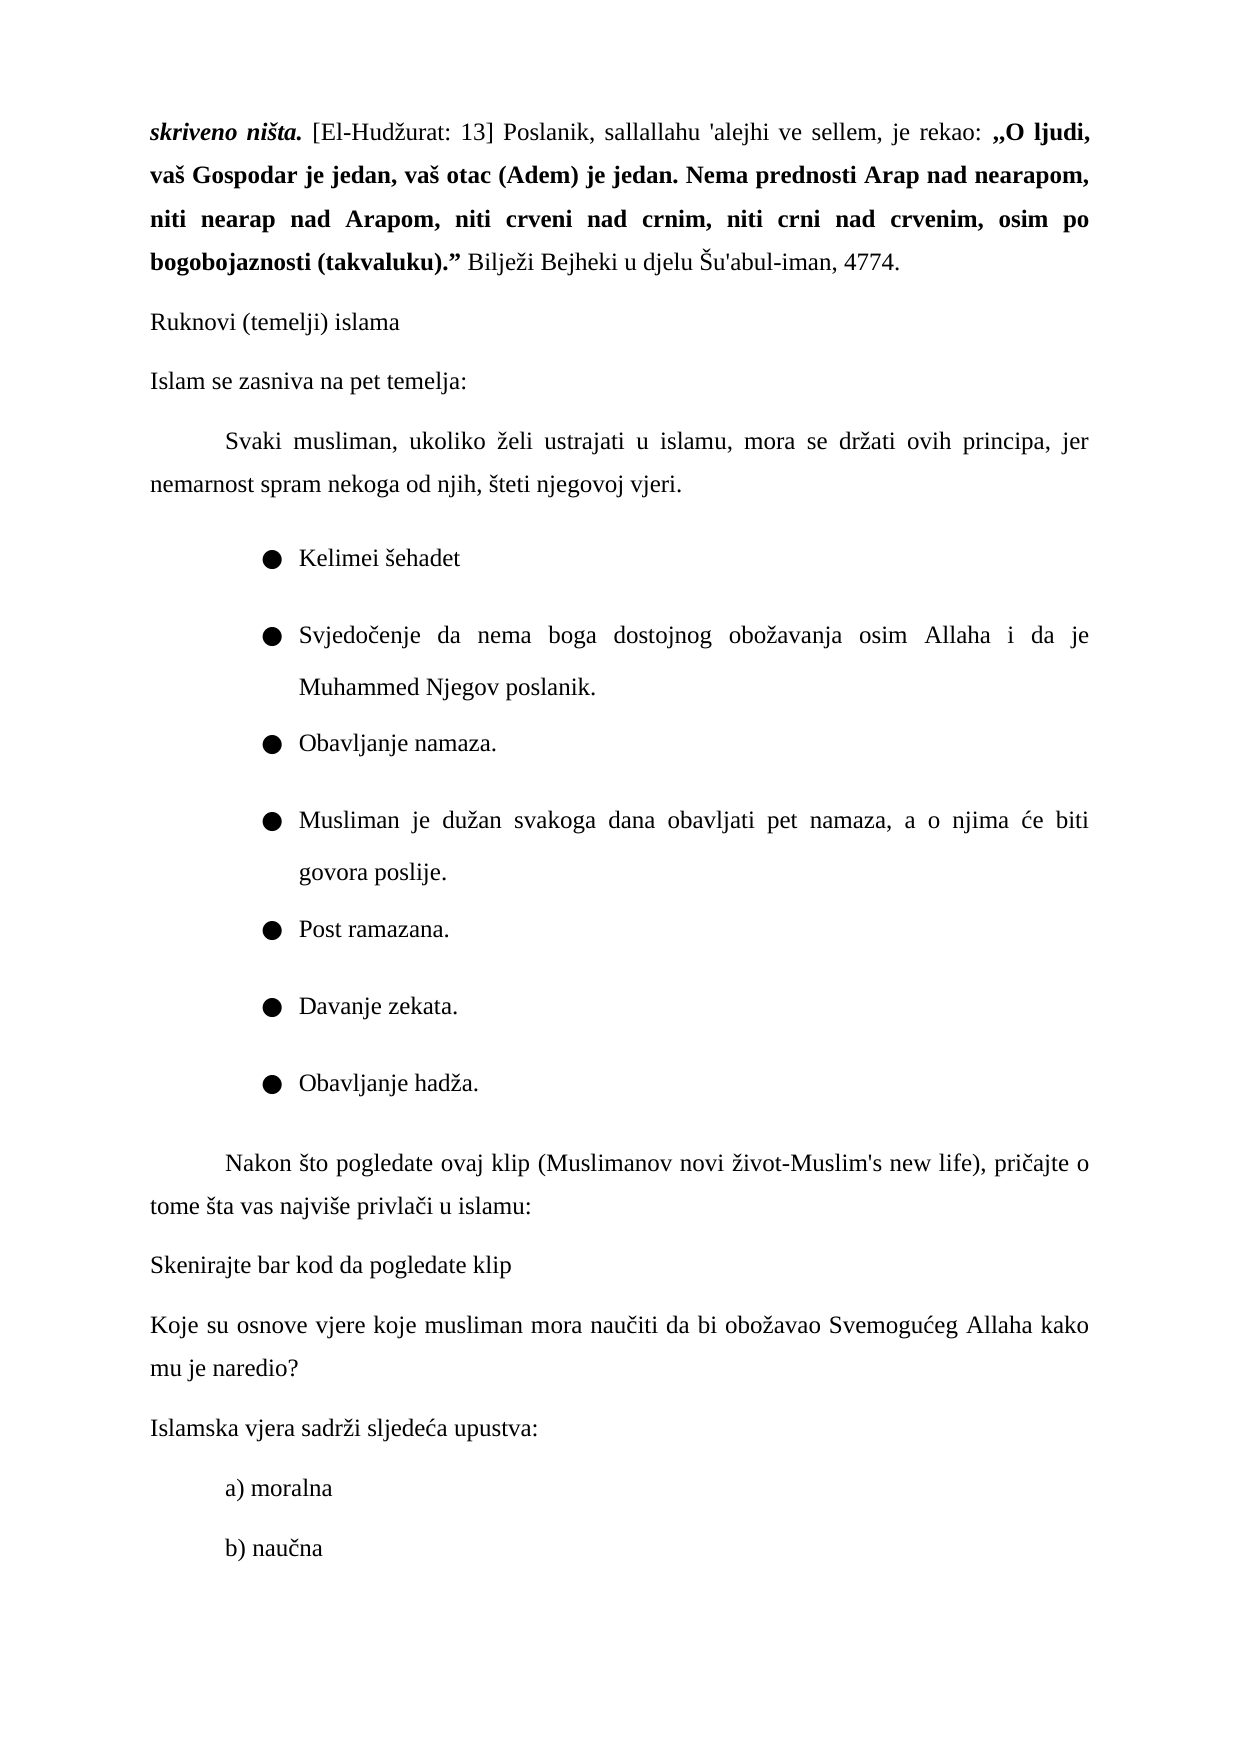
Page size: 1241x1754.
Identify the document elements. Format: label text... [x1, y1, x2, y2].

text Islam se zasniva na pet temelja: [150, 366, 1090, 395]
list Kelimei šehadet [261, 529, 1090, 580]
text Ruknovi (temelji) islama [150, 307, 1090, 335]
list Svjedočenje da nema boga dostojnog obožavanja osim Allaha i da je Muhammed Njegov poslanik. [261, 606, 1090, 700]
list Obavljanje hadža. [261, 1054, 1090, 1105]
list Obavljanje namaza. [261, 715, 1090, 766]
text Koje su osnove vjere koje musliman mora naučiti da bi obožavao Svemogućeg Allaha kako mu je naredio? [150, 1310, 1090, 1382]
text b) naučna [150, 1533, 1090, 1562]
list Davanje zekata. [261, 977, 1090, 1028]
list Musliman je dužan svakoga dana obavljati pet namaza, a o njima će biti govora poslije. [261, 792, 1090, 886]
text Islamska vjera sadrži sljedeća upustva: [150, 1413, 1090, 1442]
text a) moralna [150, 1473, 1090, 1502]
text Skenirajte bar kod da pogledate klip [150, 1251, 1090, 1279]
list Post ramazana. [261, 900, 1090, 952]
text Svaki musliman, ukoliko želi ustrajati u islamu, mora se držati ovih principa, jer nemarnost spram nekoga od njih, šteti njegovoj vjeri. [150, 426, 1090, 498]
text Nakon što pogledate ovaj klip (Muslimanov novi život-Muslim's new life), pričajte o tome šta vas najviše privlači u islamu: [150, 1148, 1090, 1219]
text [150, 117, 1090, 276]
